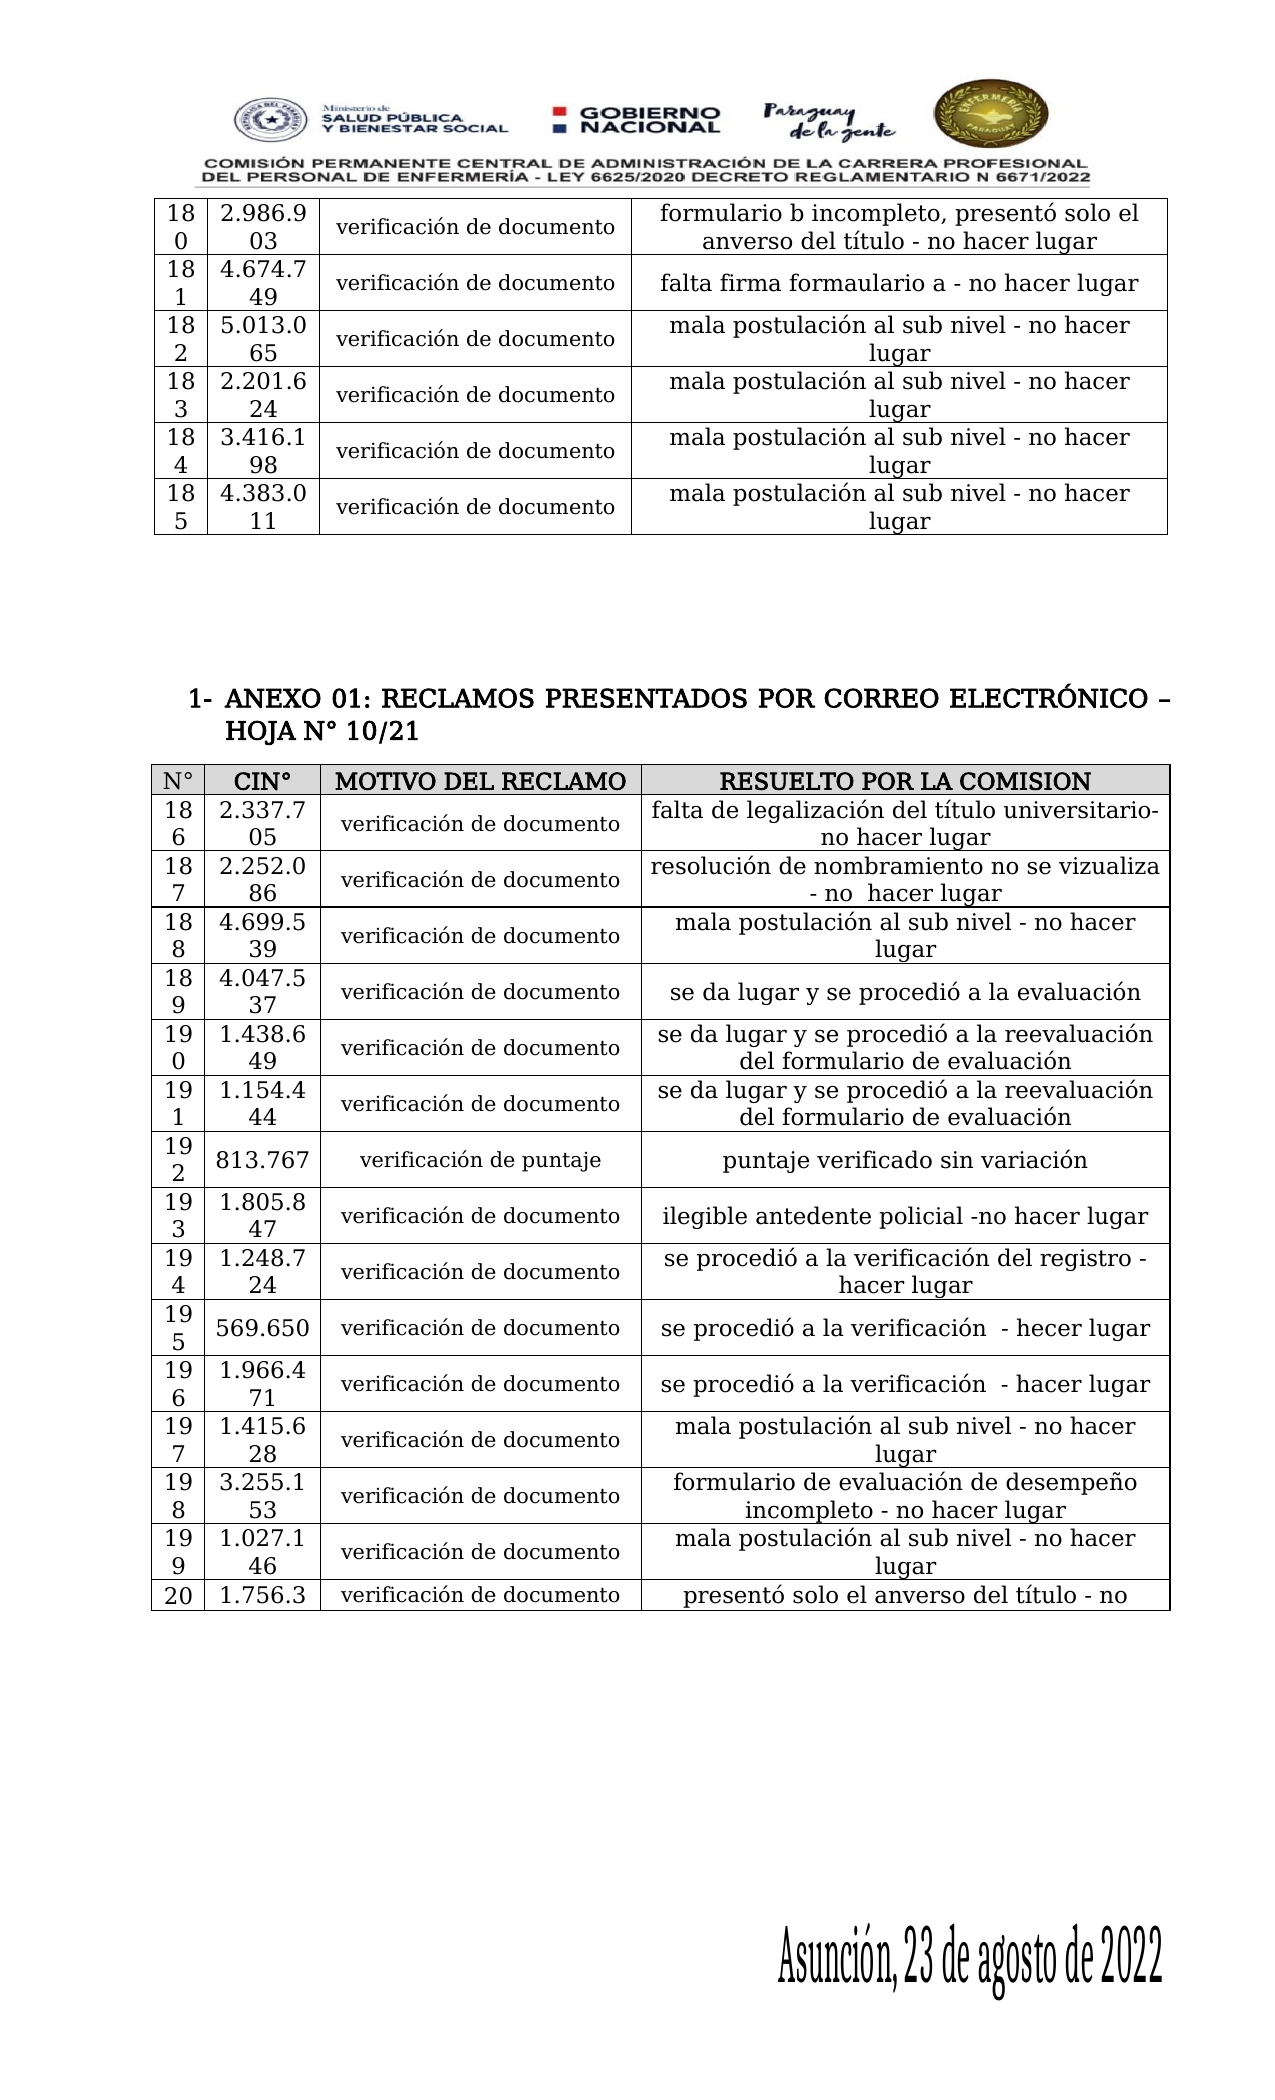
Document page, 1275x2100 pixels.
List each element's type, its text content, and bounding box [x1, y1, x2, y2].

table_cell verificación de documento [321, 1300, 641, 1355]
table_cell verificación de documento [321, 851, 641, 906]
table_cell mala postulación al sub nivel - no hacer lugar [632, 479, 1167, 534]
table_cell 4.383.011 [208, 479, 319, 534]
table_cell verificación de documento [320, 311, 631, 366]
table_cell 569.650 [205, 1300, 320, 1355]
table_cell 200 [152, 1580, 204, 1609]
table_header N° [152, 765, 204, 794]
table_cell verificación de documento [321, 1244, 641, 1299]
table_cell 196 [152, 1356, 204, 1411]
table_cell 5.013.065 [208, 311, 319, 366]
table_cell mala postulación al sub nivel - no hacer lugar [642, 1412, 1169, 1467]
table_cell 813.767 [205, 1132, 320, 1187]
table_cell 2.252.086 [205, 851, 320, 906]
table_cell presentó solo el anverso del título - no hacer lugar [642, 1580, 1169, 1609]
table_cell verificación de documento [321, 1468, 641, 1523]
table_cell 185 [155, 479, 207, 534]
table_cell 190 [152, 1020, 204, 1074]
table_cell 191 [152, 1076, 204, 1131]
table_cell se procedió a la verificación del registro - hacer lugar [642, 1244, 1169, 1299]
table_cell 1.966.471 [205, 1356, 320, 1411]
table_cell 2.986.903 [208, 199, 319, 254]
table_cell verificación de documento [320, 479, 631, 534]
table_cell 186 [152, 795, 204, 850]
table_cell verificación de documento [321, 1580, 641, 1609]
table_cell verificación de documento [321, 1020, 641, 1074]
picture [150, 59, 1137, 198]
table_cell 1.756.371 [205, 1580, 320, 1609]
table_cell verificación de documento [320, 255, 631, 310]
table_cell 183 [155, 367, 207, 422]
table_cell verificación de documento [321, 1356, 641, 1411]
table_cell 199 [152, 1524, 204, 1579]
table_cell mala postulación al sub nivel - no hacer lugar [632, 311, 1167, 366]
table_cell 2.337.705 [205, 795, 320, 850]
table_cell 3.255.153 [205, 1468, 320, 1523]
table_cell verificación de documento [320, 367, 631, 422]
table_cell verificación de documento [321, 1524, 641, 1579]
table_cell formulario b incompleto, presentó solo el anverso del título - no hacer lugar [632, 199, 1167, 254]
table_header CIN° [205, 765, 320, 794]
table_cell 194 [152, 1244, 204, 1299]
table_cell 2.201.624 [208, 367, 319, 422]
table_cell verificación de documento [321, 795, 641, 850]
table_cell se da lugar y se procedió a la reevaluación del formulario de evaluación [642, 1076, 1169, 1131]
table_cell mala postulación al sub nivel - no hacer lugar [632, 423, 1167, 478]
table_cell se da lugar y se procedió a la evaluación [642, 964, 1169, 1018]
table_cell puntaje verificado sin variación [642, 1132, 1169, 1187]
table_cell se procedió a la verificación - hacer lugar [642, 1356, 1169, 1411]
table_cell verificación de documento [321, 964, 641, 1018]
table_cell mala postulación al sub nivel - no hacer lugar [642, 908, 1169, 962]
table_cell falta firma formaulario a - no hacer lugar [632, 255, 1167, 310]
table_cell 192 [152, 1132, 204, 1187]
table_cell verificación de documento [321, 1076, 641, 1131]
table_cell verificación de documento [320, 199, 631, 254]
table_cell 1.248.724 [205, 1244, 320, 1299]
list ANEXO 01: RECLAMOS PRESENTADOS POR CORREO ELECTRÓNICO – HOJA N° 10/21 [187, 682, 1172, 745]
table_cell 3.416.198 [208, 423, 319, 478]
table_cell 1.438.649 [205, 1020, 320, 1074]
table_cell verificación de documento [321, 908, 641, 962]
table_cell se procedió a la verificación - hecer lugar [642, 1300, 1169, 1355]
table_cell 182 [155, 311, 207, 366]
table_cell 189 [152, 964, 204, 1018]
table_cell 4.047.537 [205, 964, 320, 1018]
table_cell verificación de puntaje [321, 1132, 641, 1187]
table_cell 188 [152, 908, 204, 962]
table_cell formulario de evaluación de desempeño incompleto - no hacer lugar [642, 1468, 1169, 1523]
table_cell verificación de documento [320, 423, 631, 478]
table_cell 4.674.749 [208, 255, 319, 310]
table_cell 4.699.539 [205, 908, 320, 962]
table_cell 1.805.847 [205, 1188, 320, 1243]
table_cell 1.154.444 [205, 1076, 320, 1131]
table_cell 193 [152, 1188, 204, 1243]
table_cell verificación de documento [321, 1188, 641, 1243]
table_header MOTIVO DEL RECLAMO [321, 765, 641, 794]
table_cell verificación de documento [321, 1412, 641, 1467]
table_cell 180 [155, 199, 207, 254]
table_cell 195 [152, 1300, 204, 1355]
table_cell 181 [155, 255, 207, 310]
table_header RESUELTO POR LA COMISION [642, 765, 1169, 794]
table_cell falta de legalización del título universitario- no hacer lugar [642, 795, 1169, 850]
table_cell se da lugar y se procedió a la reevaluación del formulario de evaluación [642, 1020, 1169, 1074]
table_cell 187 [152, 851, 204, 906]
table_cell 1.027.146 [205, 1524, 320, 1579]
table_cell 197 [152, 1412, 204, 1467]
table_cell resolución de nombramiento no se vizualiza - no hacer lugar [642, 851, 1169, 906]
table_cell mala postulación al sub nivel - no hacer lugar [642, 1524, 1169, 1579]
table_cell 1.415.628 [205, 1412, 320, 1467]
table_cell 198 [152, 1468, 204, 1523]
table_cell mala postulación al sub nivel - no hacer lugar [632, 367, 1167, 422]
table_cell 184 [155, 423, 207, 478]
table_cell ilegible antedente policial -no hacer lugar [642, 1188, 1169, 1243]
